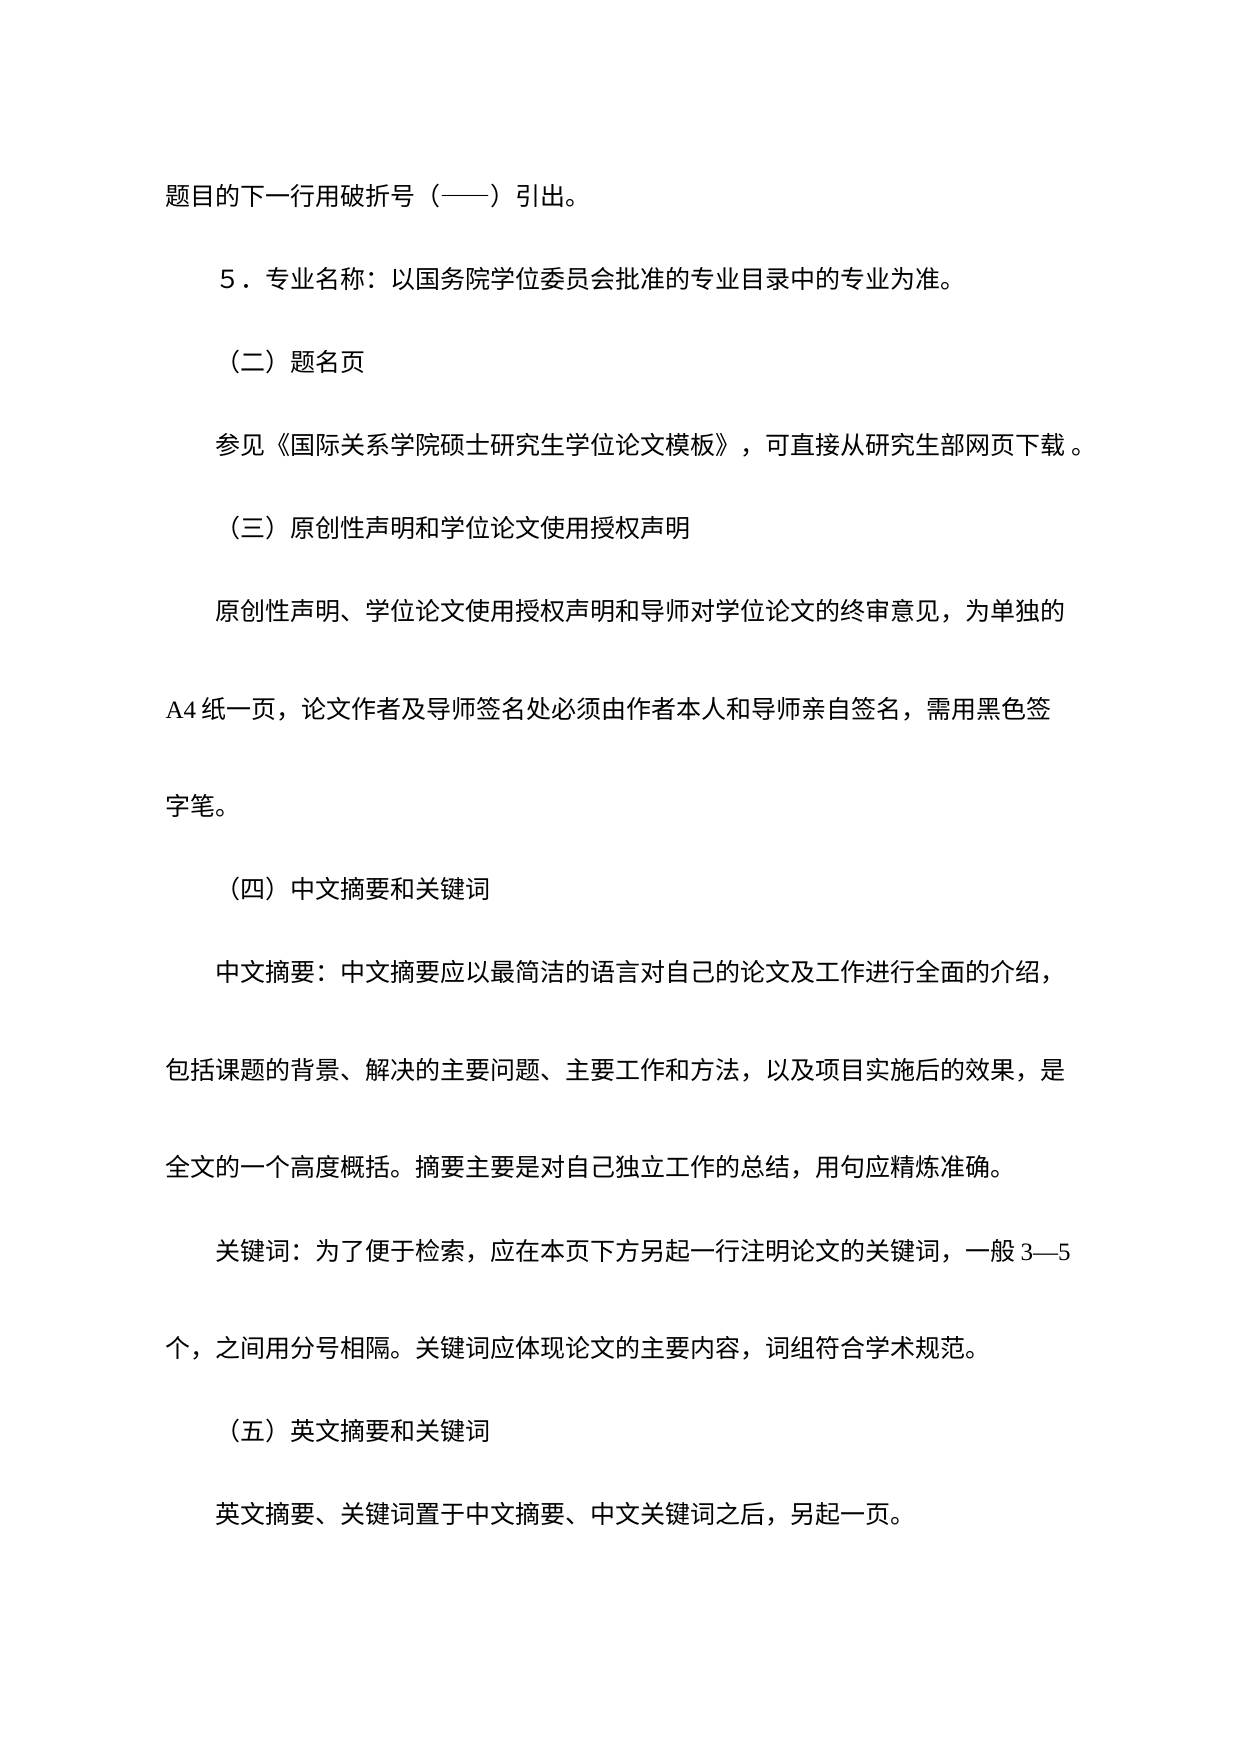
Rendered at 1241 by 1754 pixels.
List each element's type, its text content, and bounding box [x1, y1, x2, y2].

text ５．专业名称：以国务院学位委员会批准的专业目录中的专业为准。 [165, 245, 1075, 310]
text 参见《国际关系学院硕士研究生学位论文模板》，可直接从研究生部网页下载 。 [165, 411, 1075, 476]
text 关键词：为了便于检索，应在本页下方另起一行注明论文的关键词，一般3—5个，之间用分号相隔。关键词应体现论文的主要内容，词组符合学术规范。 [165, 1217, 1075, 1379]
text 英文摘要、关键词置于中文摘要、中文关键词之后，另起一页。 [165, 1480, 1075, 1545]
text （二）题名页 [165, 328, 1075, 393]
text （三）原创性声明和学位论文使用授权声明 [165, 494, 1075, 559]
text 中文摘要：中文摘要应以最简洁的语言对自己的论文及工作进行全面的介绍，包括课题的背景、解决的主要问题、主要工作和方法，以及项目实施后的效果，是全文的一个高度概括。摘要主要是对自己独立工作的总结，用句应精炼准确。 [165, 938, 1075, 1198]
text （五）英文摘要和关键词 [165, 1397, 1075, 1462]
text （四）中文摘要和关键词 [165, 855, 1075, 920]
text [165, 162, 1075, 227]
text 原创性声明、学位论文使用授权声明和导师对学位论文的终审意见，为单独的A4纸一页，论文作者及导师签名处必须由作者本人和导师亲自签名，需用黑色签字笔。 [165, 577, 1075, 837]
